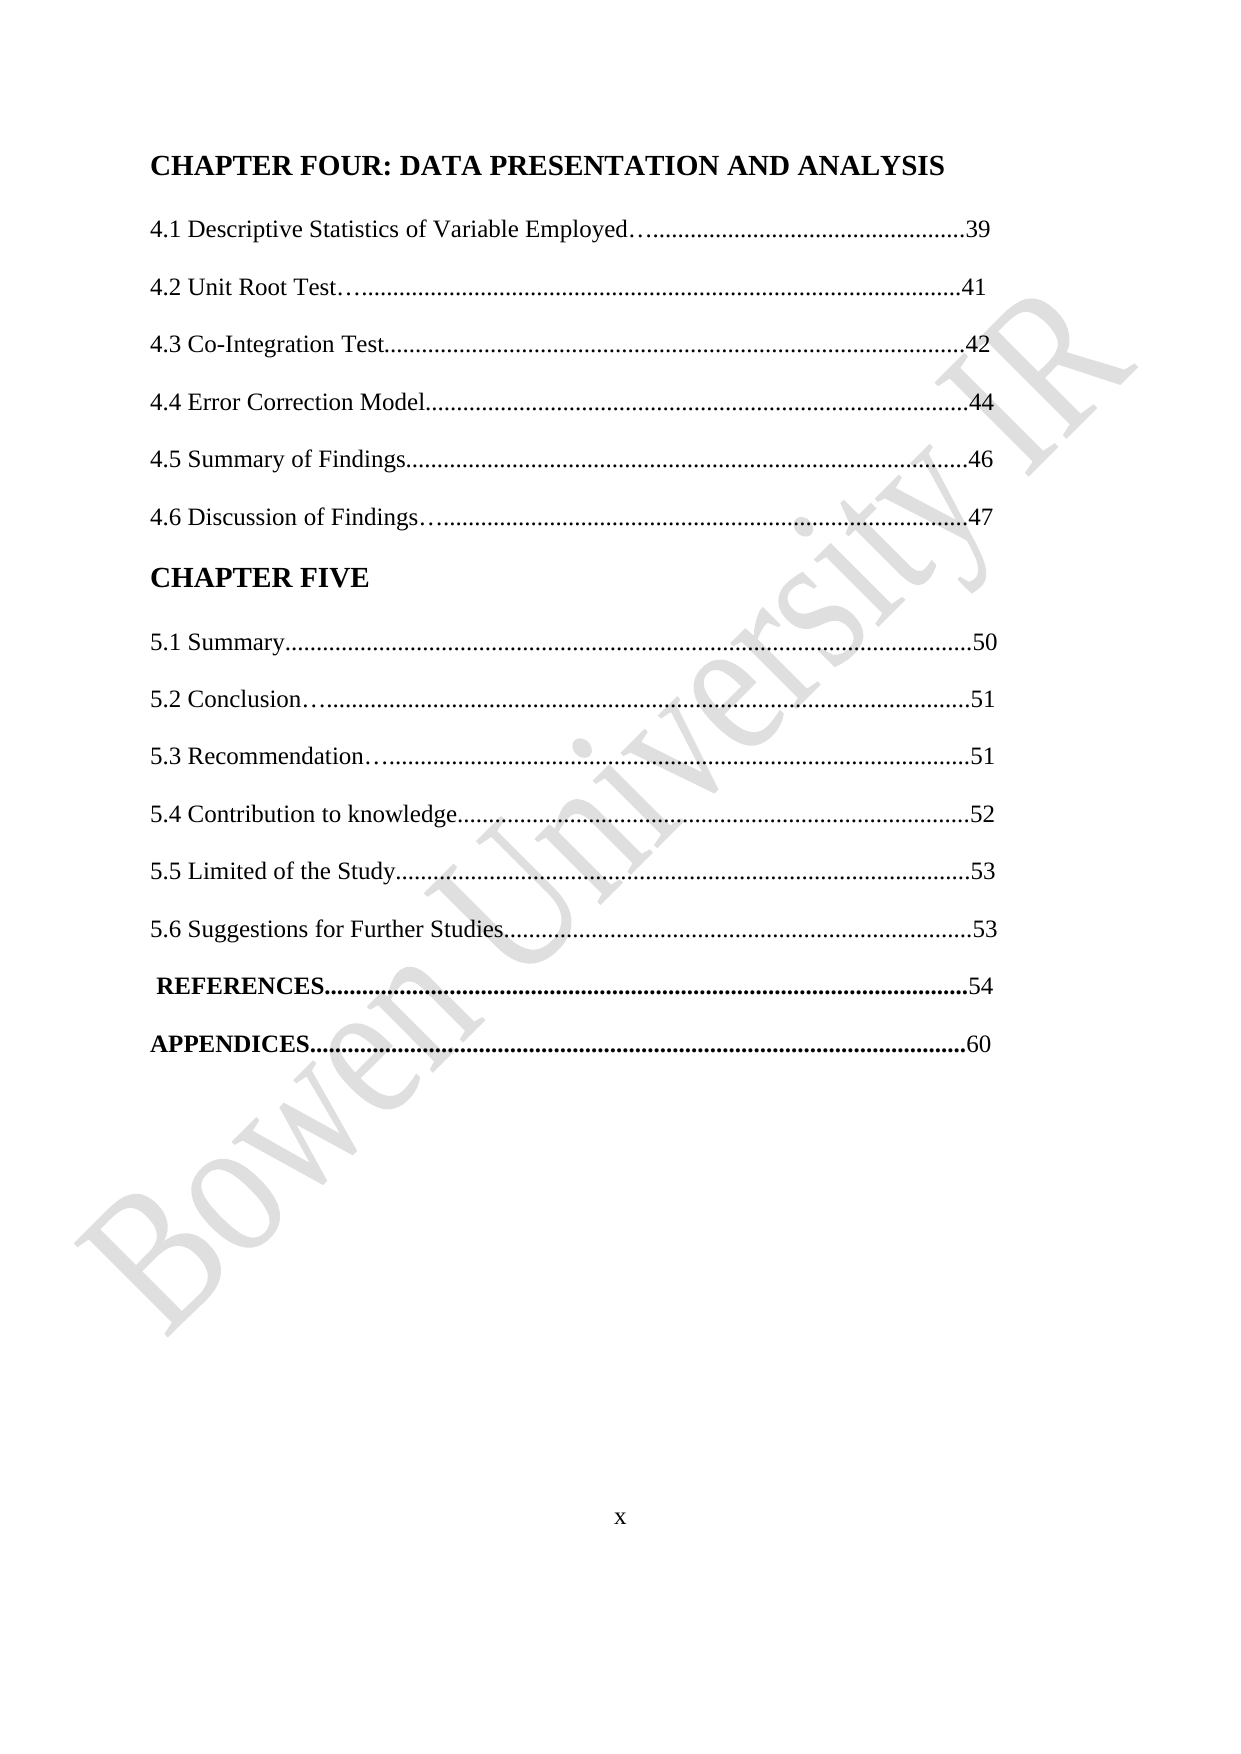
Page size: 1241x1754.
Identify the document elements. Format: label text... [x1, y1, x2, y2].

list Suggestions for Further Studies 53 [150, 914, 1103, 943]
list Discussion of Findings… 47 [150, 502, 1103, 531]
list Contribution to knowledge 52 [150, 799, 1103, 828]
list Summary of Findings 46 [150, 444, 1103, 473]
list Unit Root Test… 41 [150, 272, 1103, 301]
list Error Correction Model 44 [150, 387, 1103, 416]
text APPENDICES 60 [150, 1029, 1103, 1058]
list Co-Integration Test 42 [150, 329, 1103, 358]
list Limited of the Study 53 [150, 856, 1103, 885]
list Summary 50 [150, 627, 1103, 655]
list Recommendation… 51 [150, 741, 1103, 770]
list Conclusion… 51 [150, 684, 1103, 713]
text REFERENCES 54 [156, 971, 1103, 1000]
text CHAPTER FIVE [150, 560, 1103, 593]
text CHAPTER FOUR: DATA PRESENTATION AND ANALYSIS [150, 148, 1103, 181]
list Descriptive Statistics of Variable Employed… 39 [150, 214, 1103, 243]
